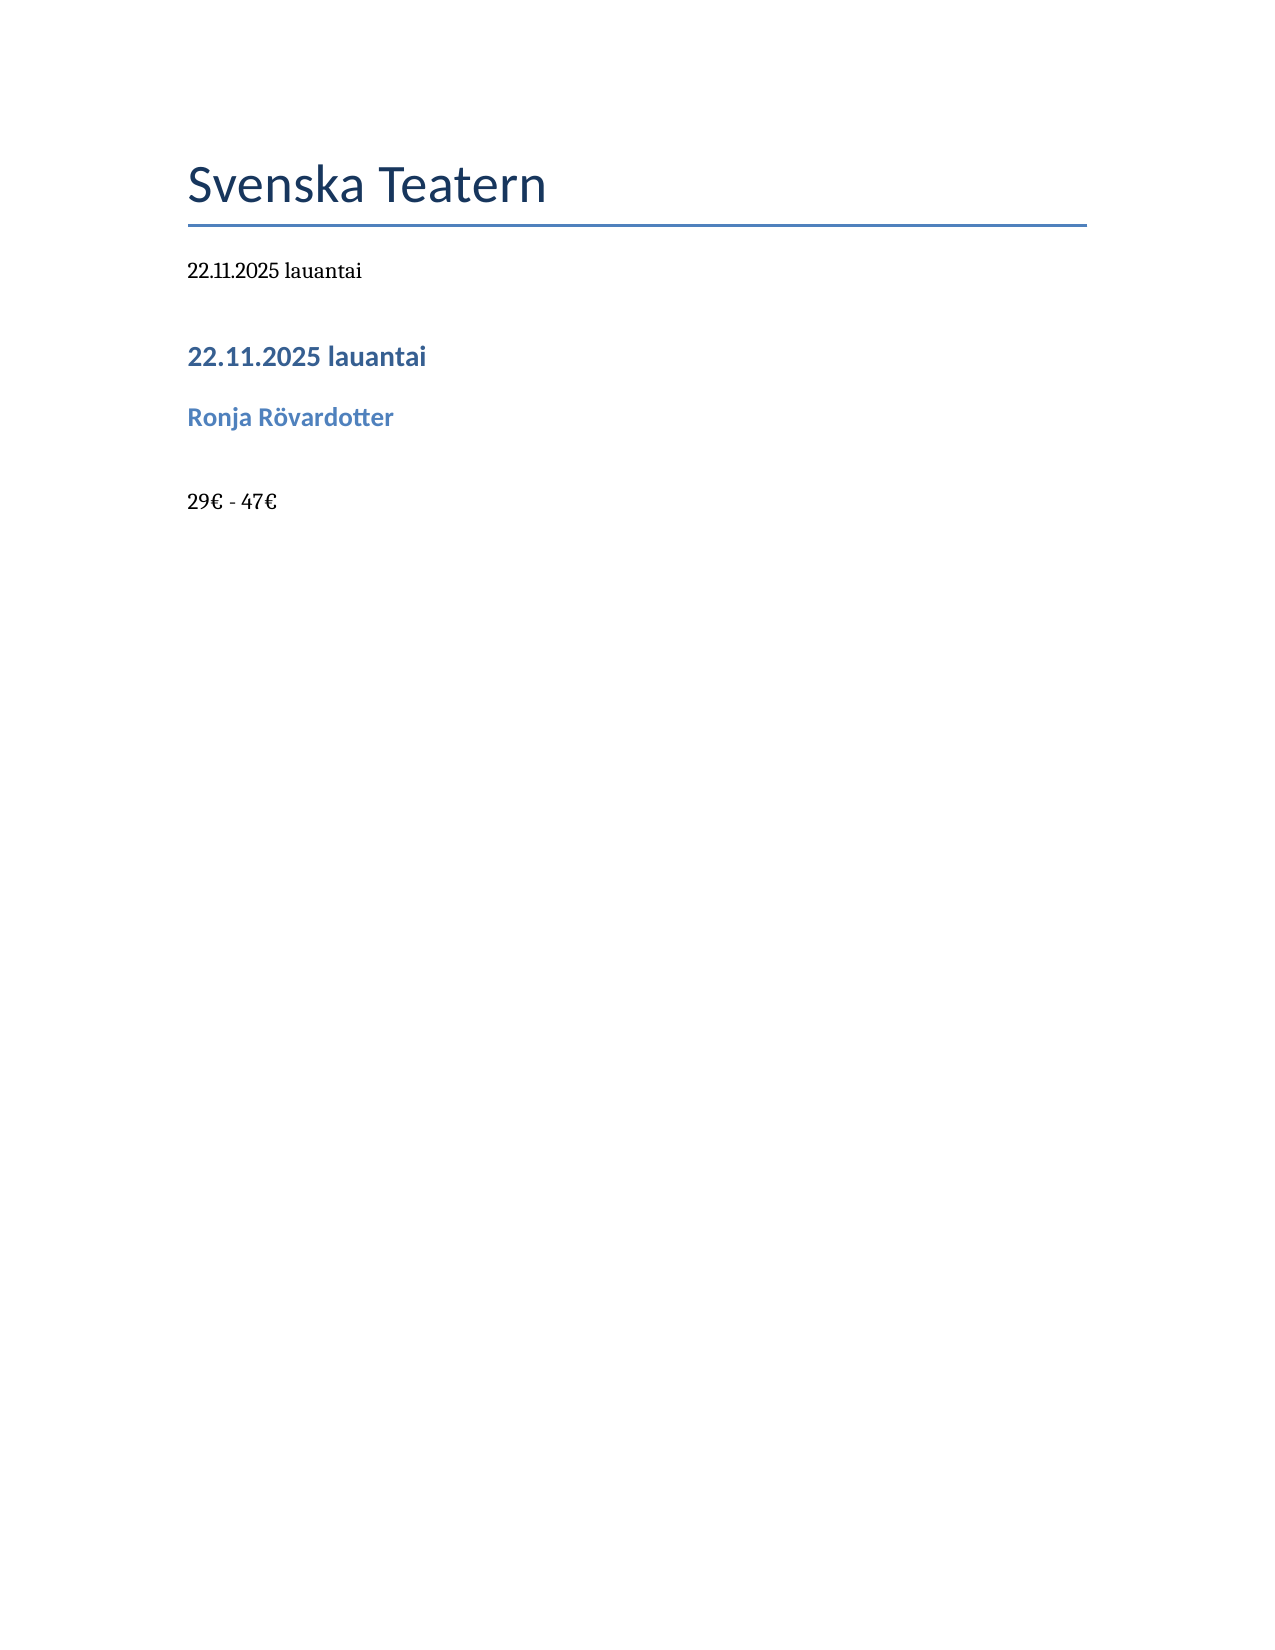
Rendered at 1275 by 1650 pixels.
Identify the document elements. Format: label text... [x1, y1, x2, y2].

title Svenska Teatern [187, 150, 1087, 227]
subtitle Ronja Rövardotter [187, 400, 1087, 433]
subtitle 22.11.2025 lauantai [187, 338, 1087, 374]
text 22.11.2025 lauantai [187, 258, 1087, 284]
text 29€ - 47€ [187, 489, 1087, 515]
